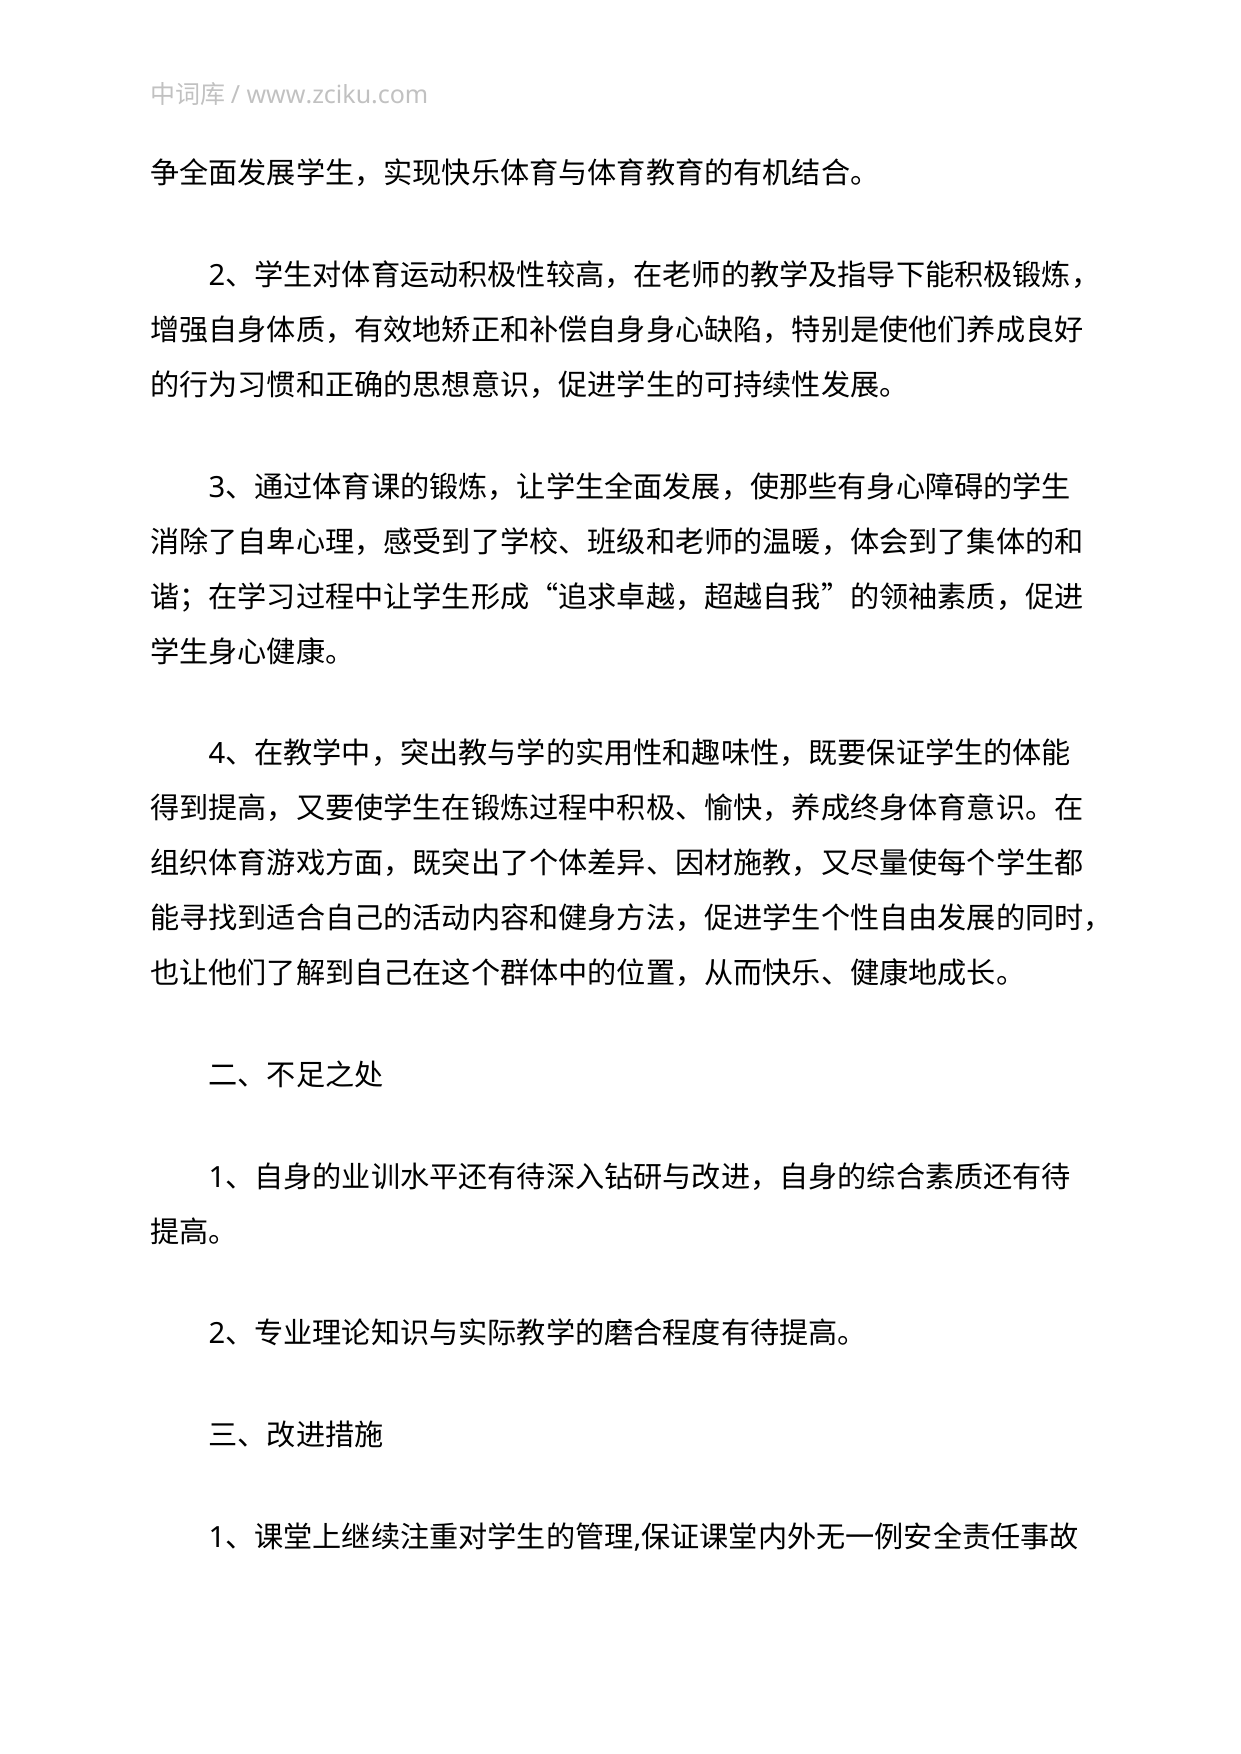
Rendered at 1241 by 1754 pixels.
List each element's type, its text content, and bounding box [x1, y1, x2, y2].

text 2、学生对体育运动积极性较高，在老师的教学及指导下能积极锻炼，增强自身体质，有效地矫正和补偿自身身心缺陷，特别是使他们养成良好的行为习惯和正确的思想意识，促进学生的可持续性发展。 [150, 252, 1090, 404]
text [150, 1514, 1090, 1556]
text 3、通过体育课的锻炼，让学生全面发展，使那些有身心障碍的学生消除了自卑心理，感受到了学校、班级和老师的温暖，体会到了集体的和谐；在学习过程中让学生形成“追求卓越，超越自我”的领袖素质，促进学生身心健康。 [150, 463, 1090, 671]
text 三、改进措施 [150, 1412, 1090, 1454]
text 2、专业理论知识与实际教学的磨合程度有待提高。 [150, 1310, 1090, 1352]
text 4、在教学中，突出教与学的实用性和趣味性，既要保证学生的体能得到提高，又要使学生在锻炼过程中积极、愉快，养成终身体育意识。在组织体育游戏方面，既突出了个体差异、因材施教，又尽量使每个学生都能寻找到适合自己的活动内容和健身方法，促进学生个性自由发展的同时，也让他们了解到自己在这个群体中的位置，从而快乐、健康地成长。 [150, 730, 1090, 992]
text 1、自身的业训水平还有待深入钻研与改进，自身的综合素质还有待提高。 [150, 1153, 1090, 1251]
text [150, 150, 1090, 192]
text 二、不足之处 [150, 1051, 1090, 1094]
